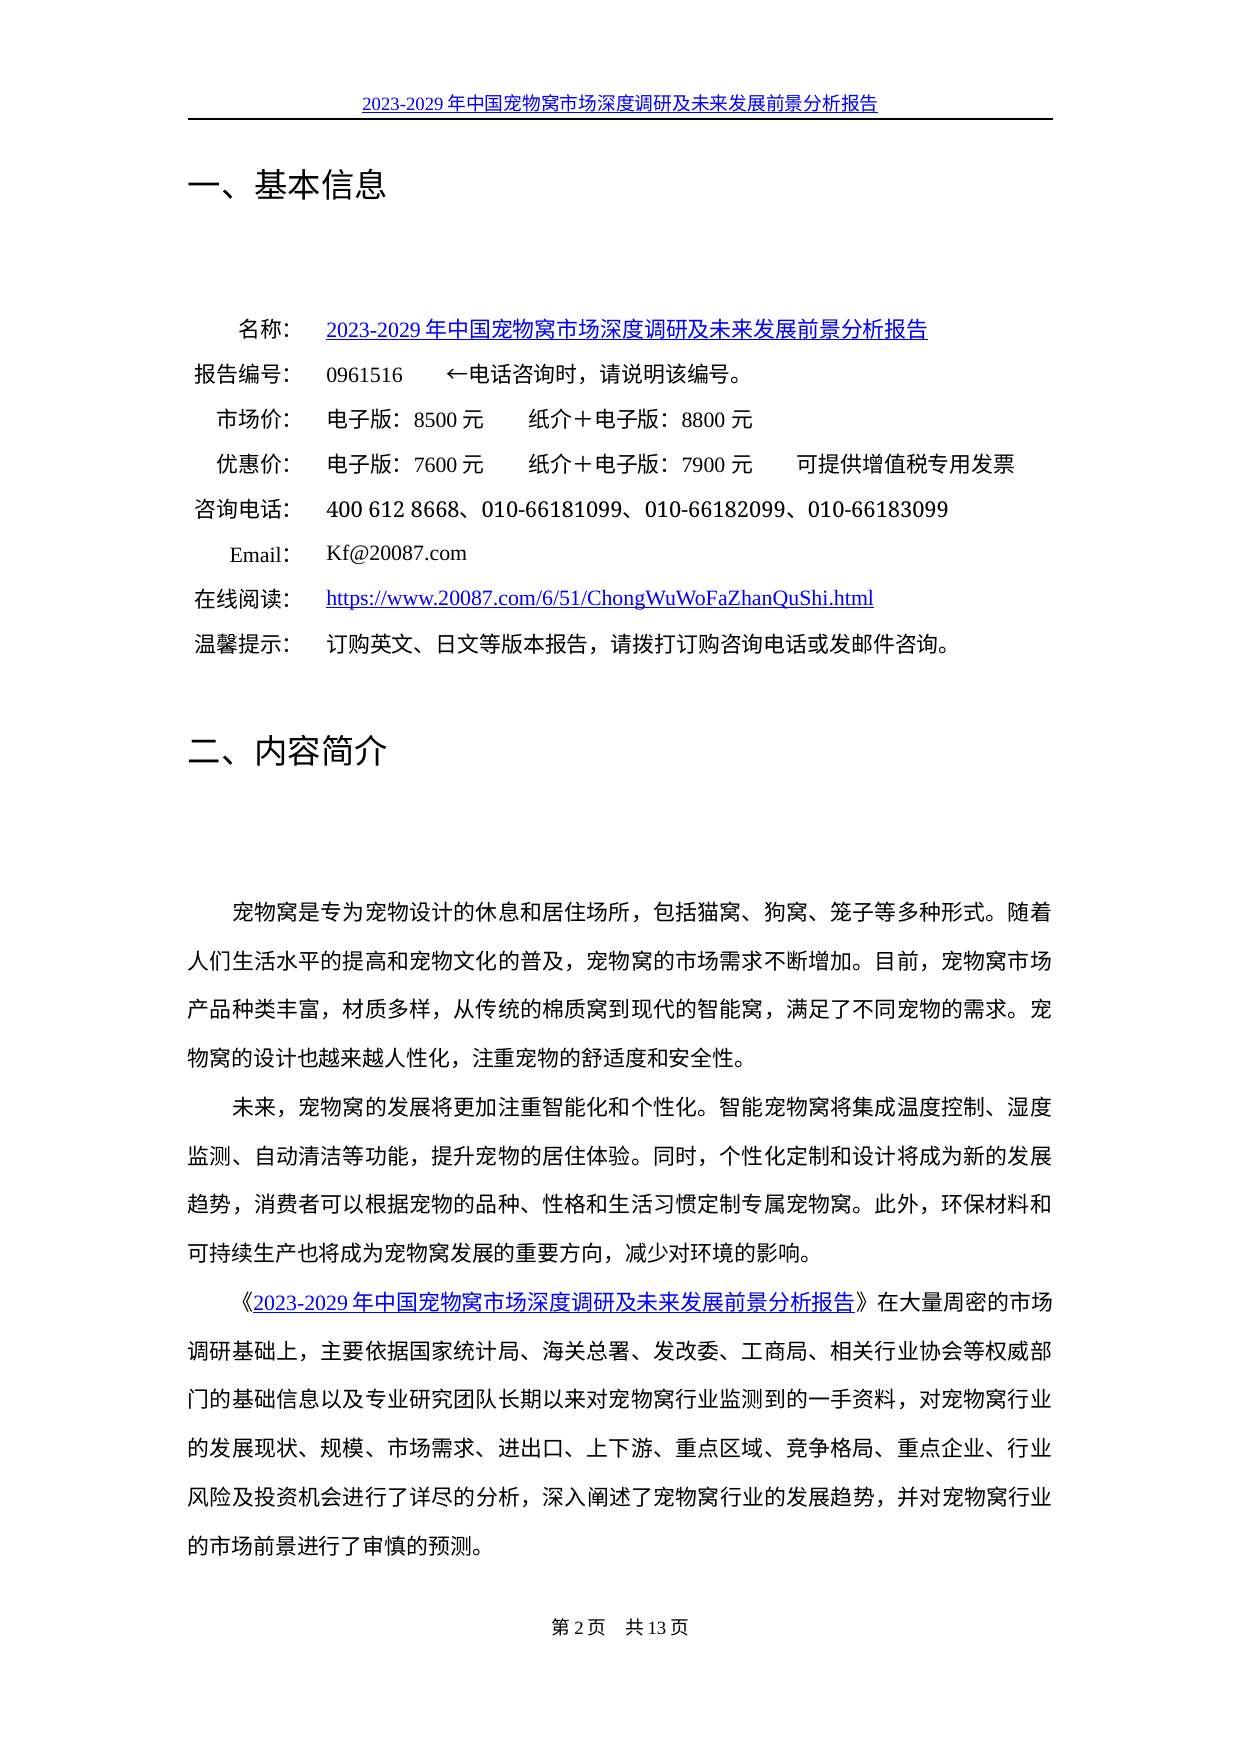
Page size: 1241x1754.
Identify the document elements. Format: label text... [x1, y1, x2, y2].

table_cell 在线阅读： [167, 582, 315, 627]
table_cell 温馨提示： [167, 627, 315, 672]
table_cell 电子版：7600 元 纸介＋电子版：7900 元 可提供增值税专用发票 [315, 447, 1073, 492]
table_cell 市场价： [167, 402, 315, 447]
table_cell 订购英文、日文等版本报告，请拨打订购咨询电话或发邮件咨询。 [315, 627, 1073, 672]
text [187, 894, 1053, 1561]
table_header 2023-2029年中国宠物窝市场深度调研及未来发展前景分析报告 [315, 312, 1073, 357]
table_cell Kf@20087.com [315, 537, 1073, 582]
table_cell Email： [167, 537, 315, 582]
title 二、内容简介 [187, 717, 1053, 782]
title 一、基本信息 [187, 150, 1053, 215]
table_cell 0961516 ←电话咨询时，请说明该编号。 [315, 357, 1073, 402]
table_cell 报告编号： [167, 357, 315, 402]
table_cell 咨询电话： [167, 492, 315, 537]
table_cell 优惠价： [167, 447, 315, 492]
table_cell 电子版：8500 元 纸介＋电子版：8800 元 [315, 402, 1073, 447]
table_header 名称： [167, 312, 315, 357]
table_cell [315, 582, 1073, 627]
table_cell 400 612 8668、010-66181099、010-66182099、010-66183099 [315, 492, 1073, 537]
